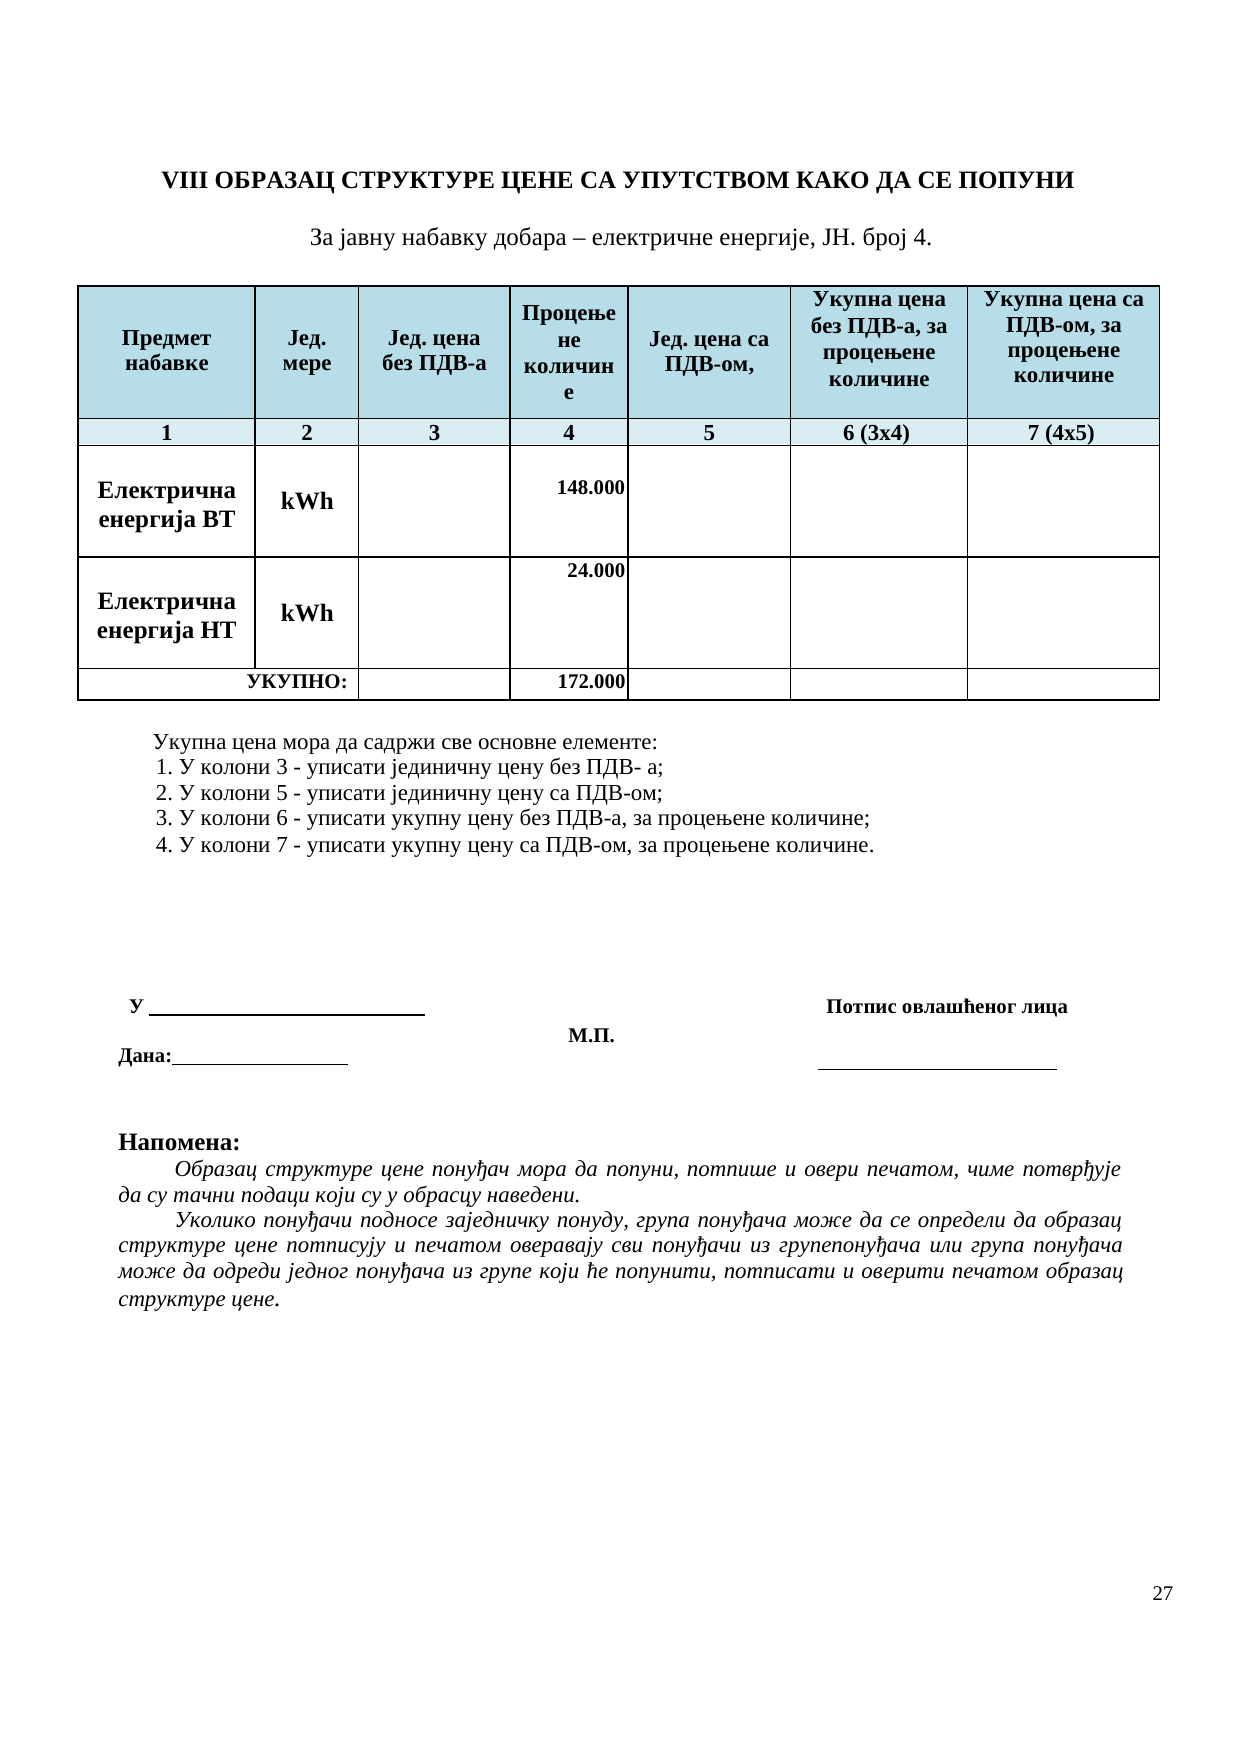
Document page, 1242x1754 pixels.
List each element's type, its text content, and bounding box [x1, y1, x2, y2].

table_cell Електрична енергија ВТ [79, 446, 254, 556]
table_cell [791, 558, 967, 667]
table_header Процење не количин е [511, 287, 627, 418]
table_header Предмет набавке [79, 287, 254, 418]
table_cell [359, 669, 509, 699]
table_cell [968, 558, 1159, 667]
table_cell [359, 446, 509, 556]
table_cell 3 [359, 419, 509, 444]
text може да одреди једног понуђача из групе који ће попунити, потписати и оверити печатом образац структуре цене. [118, 1258, 1128, 1312]
text Дана: [118, 1043, 354, 1066]
table_cell [629, 446, 790, 556]
table_cell 1 [79, 419, 254, 444]
text Уколико понуђачи подносе заједничку понуду, група понуђача може да се определи да образац структуре цене потписују и печатом оверавају сви понуђачи из групепонуђача или група понуђача [118, 1208, 1127, 1258]
text Укупна цена мора да садржи све основне елементе: [152, 728, 1173, 754]
table_cell 2 [256, 419, 358, 444]
table_header Јед. мере [256, 287, 358, 418]
table_header Јед. цена са ПДВ-ом, [629, 287, 790, 418]
text Образац структуре цене понуђач мора да попуни, потпише и овери печатом, чиме потврђује [174, 1156, 1173, 1181]
table_header Укупна цена са ПДВ-ом, за процењене количине [968, 287, 1159, 418]
text 4. У колони 7 - уписати укупну цену са ПДВ-ом, за процењене количине. [156, 831, 1173, 856]
table_cell [791, 669, 967, 699]
table_cell [359, 558, 509, 667]
text У Потпис овлашћеног лица [128, 993, 1173, 1016]
table_cell 172.000 [511, 669, 627, 699]
text За јавну набавку добара – електричне енергије, ЈН. број 4. [273, 222, 968, 251]
table_cell 148.000 [511, 446, 627, 556]
table_cell Електрична енергија НТ [79, 558, 254, 667]
table_cell 24.000 [511, 558, 627, 667]
table_header Укупна цена без ПДВ-а, за процењене количине [791, 287, 967, 418]
table_header Јед. цена без ПДВ-а [359, 287, 509, 418]
table_cell kWh [256, 446, 358, 556]
table_cell [968, 669, 1159, 699]
table_cell 4 [511, 419, 627, 444]
table_cell kWh [256, 558, 358, 667]
table_cell УКУПНО: [79, 669, 358, 699]
text 1. У колони 3 - уписати јединичну цену без ПДВ- а; [156, 754, 1173, 779]
text да су тачни подаци који су у обрасцу наведени. [118, 1181, 1173, 1207]
text 3. У колони 6 - уписати укупну цену без ПДВ-а, за процењене количине; [156, 806, 1173, 831]
table_cell [629, 669, 790, 699]
table_cell 7 (4х5) [968, 419, 1159, 444]
table_cell 5 [629, 419, 790, 444]
table_cell 6 (3х4) [791, 419, 967, 444]
text VIII ОБРАЗАЦ СТРУКТУРЕ ЦЕНЕ СА УПУТСТВОМ КАКО ДА СЕ ПОПУНИ [161, 166, 1173, 194]
table_cell [791, 446, 967, 556]
table_cell [968, 446, 1159, 556]
text М.П. [568, 1023, 1173, 1046]
text 2. У колони 5 - уписати јединичну цену са ПДВ-ом; [156, 779, 1173, 806]
text Напомена: [118, 1127, 1173, 1156]
table_cell [629, 558, 790, 667]
